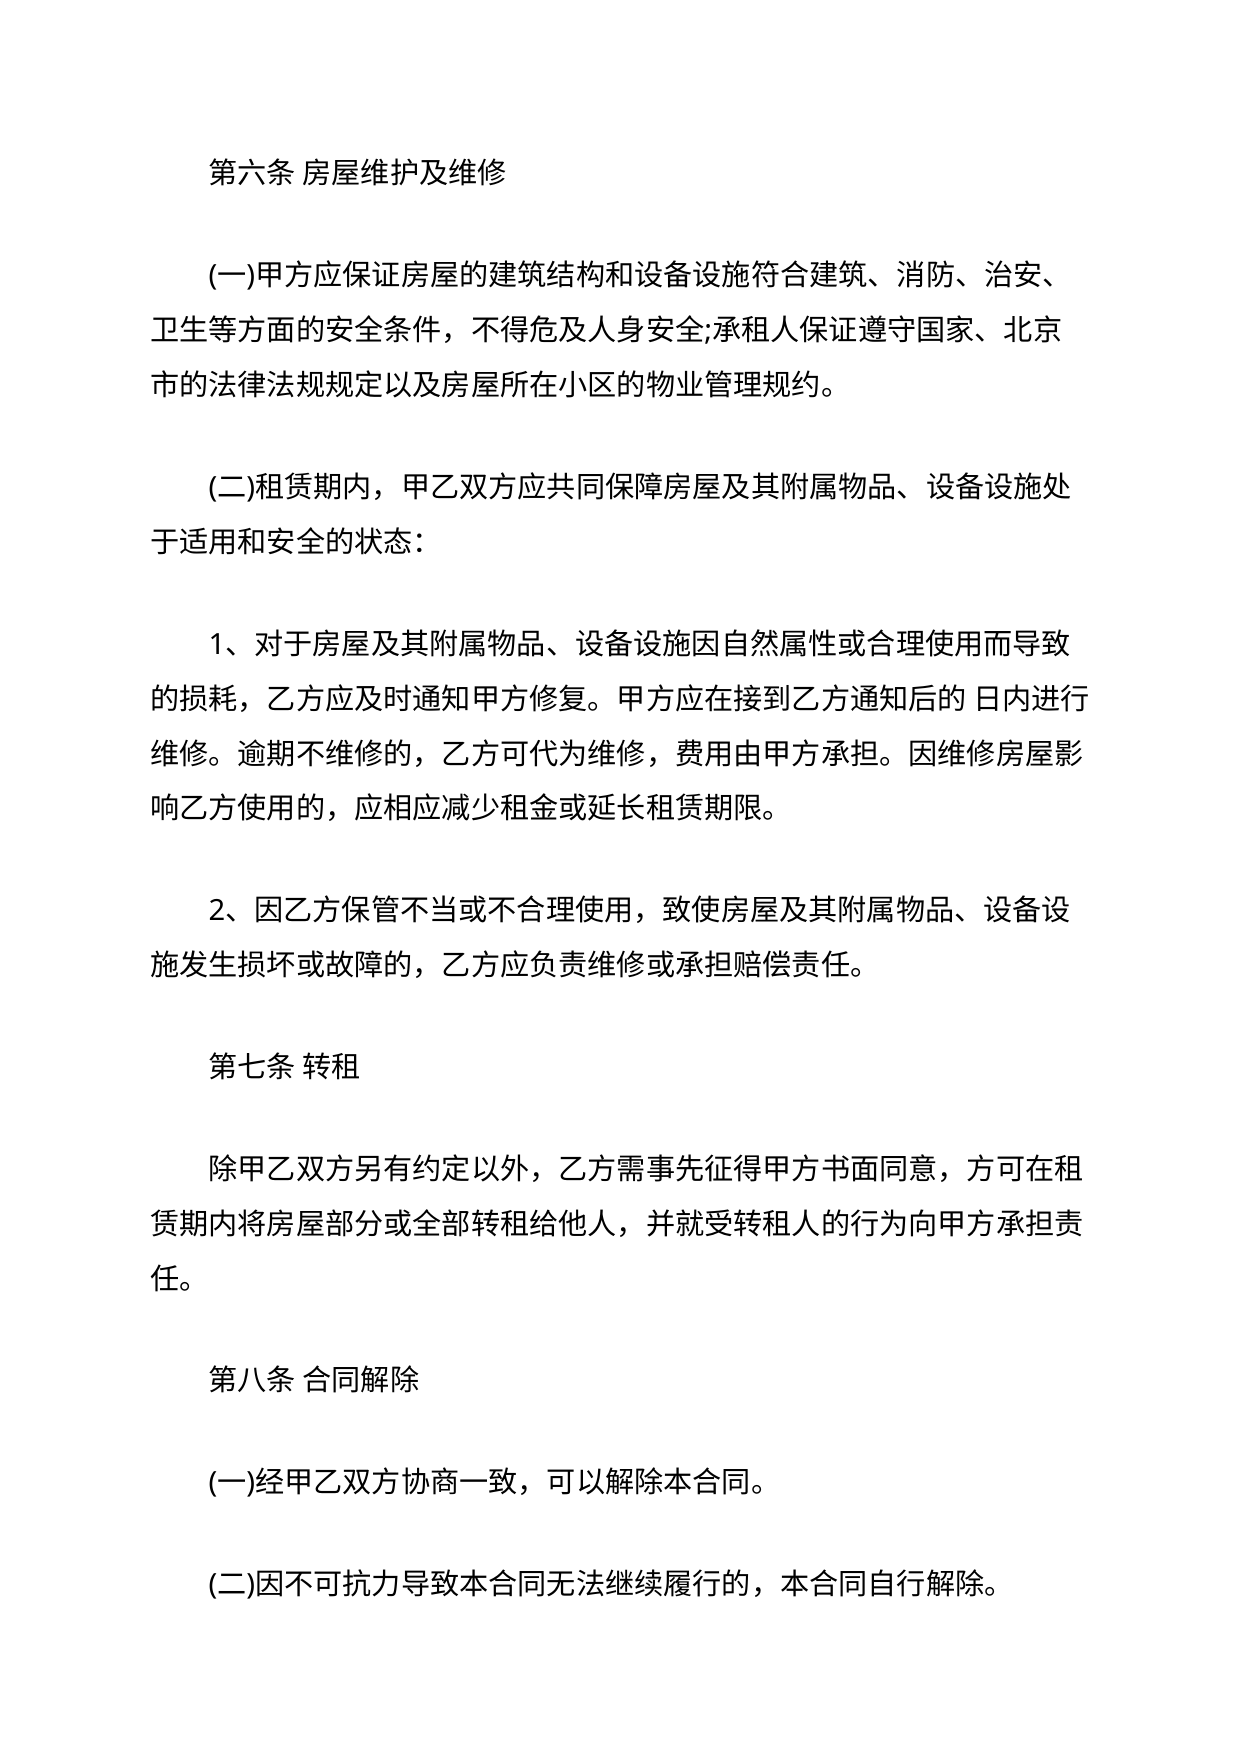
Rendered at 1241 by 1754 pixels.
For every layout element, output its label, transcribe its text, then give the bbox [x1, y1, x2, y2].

text 2、因乙方保管不当或不合理使用，致使房屋及其附属物品、设备设施发生损坏或故障的，乙方应负责维修或承担赔偿责任。 [150, 887, 1090, 984]
text 除甲乙双方另有约定以外，乙方需事先征得甲方书面同意，方可在租赁期内将房屋部分或全部转租给他人，并就受转租人的行为向甲方承担责任。 [150, 1145, 1090, 1297]
text 第八条 合同解除 [150, 1357, 1090, 1399]
text (二)因不可抗力导致本合同无法继续履行的，本合同自行解除。 [150, 1561, 1090, 1603]
text (二)租赁期内，甲乙双方应共同保障房屋及其附属物品、设备设施处于适用和安全的状态： [150, 463, 1090, 561]
text (一)经甲乙双方协商一致，可以解除本合同。 [150, 1459, 1090, 1501]
text (一)甲方应保证房屋的建筑结构和设备设施符合建筑、消防、治安、卫生等方面的安全条件，不得危及人身安全;承租人保证遵守国家、北京市的法律法规规定以及房屋所在小区的物业管理规约。 [150, 252, 1090, 404]
text 第七条 转租 [150, 1044, 1090, 1086]
text 第六条 房屋维护及维修 [150, 150, 1090, 192]
text 1、对于房屋及其附属物品、设备设施因自然属性或合理使用而导致的损耗，乙方应及时通知甲方修复。甲方应在接到乙方通知后的 日内进行维修。逾期不维修的，乙方可代为维修，费用由甲方承担。因维修房屋影响乙方使用的，应相应减少租金或延长租赁期限。 [150, 620, 1090, 827]
